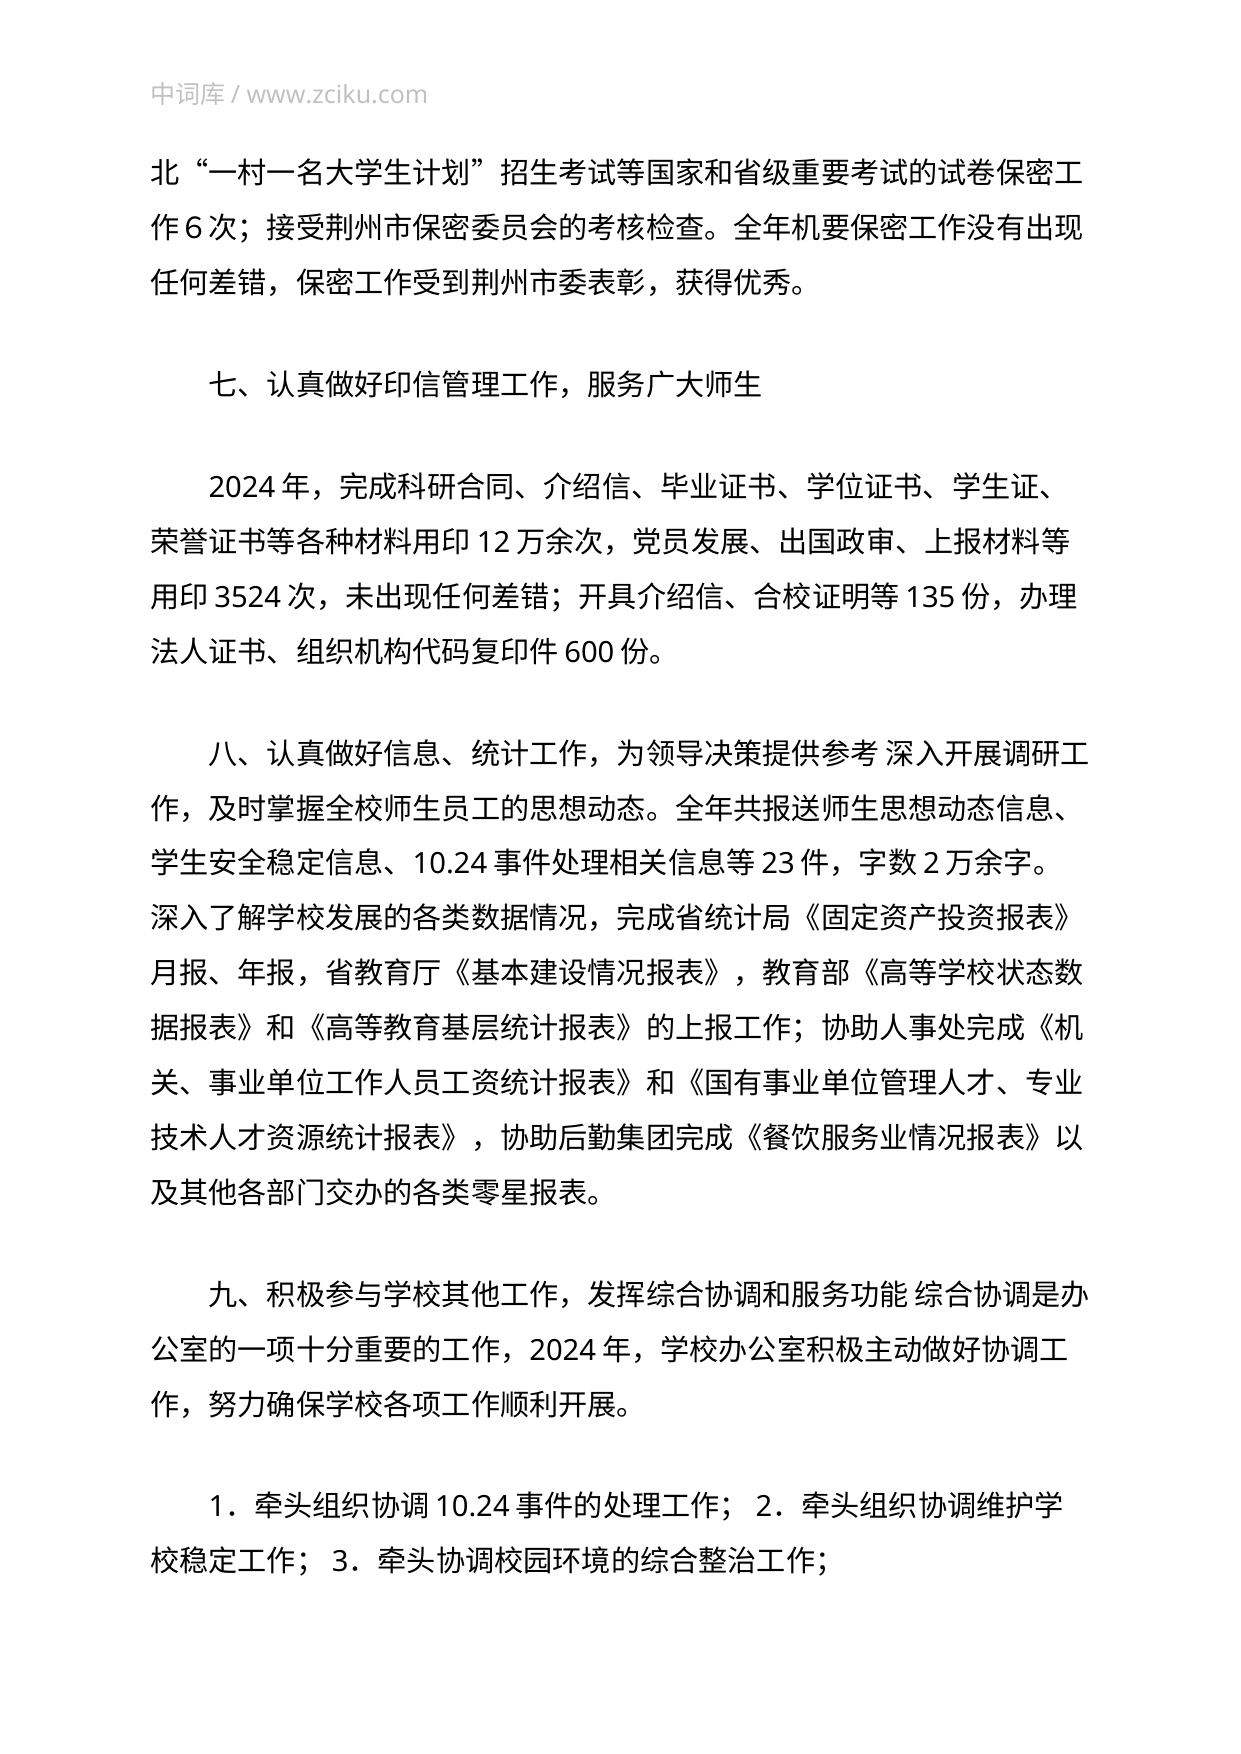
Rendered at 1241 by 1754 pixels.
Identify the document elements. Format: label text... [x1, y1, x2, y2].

text 八、认真做好信息、统计工作，为领导决策提供参考 深入开展调研工作，及时掌握全校师生员工的思想动态。全年共报送师生思想动态信息、学生安全稳定信息、10.24事件处理相关信息等23件，字数2万余字。深入了解学校发展的各类数据情况，完成省统计局《固定资产投资报表》月报、年报，省教育厅《基本建设情况报表》，教育部《高等学校状态数据报表》和《高等教育基层统计报表》的上报工作；协助人事处完成《机关、事业单位工作人员工资统计报表》和《国有事业单位管理人才、专业技术人才资源统计报表》，协助后勤集团完成《餐饮服务业情况报表》以及其他各部门交办的各类零星报表。 [150, 730, 1090, 1212]
text 2024年，完成科研合同、介绍信、毕业证书、学位证书、学生证、荣誉证书等各种材料用印12万余次，党员发展、出国政审、上报材料等用印3524次，未出现任何差错；开具介绍信、合校证明等135份，办理法人证书、组织机构代码复印件600份。 [150, 463, 1090, 671]
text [150, 150, 1090, 302]
text 1．牵头组织协调10.24事件的处理工作； 2．牵头组织协调维护学校稳定工作； 3．牵头协调校园环境的综合整治工作； [150, 1483, 1090, 1580]
text 九、积极参与学校其他工作，发挥综合协调和服务功能 综合协调是办公室的一项十分重要的工作，2024年，学校办公室积极主动做好协调工作，努力确保学校各项工作顺利开展。 [150, 1271, 1090, 1423]
text 七、认真做好印信管理工作，服务广大师生 [150, 362, 1090, 404]
